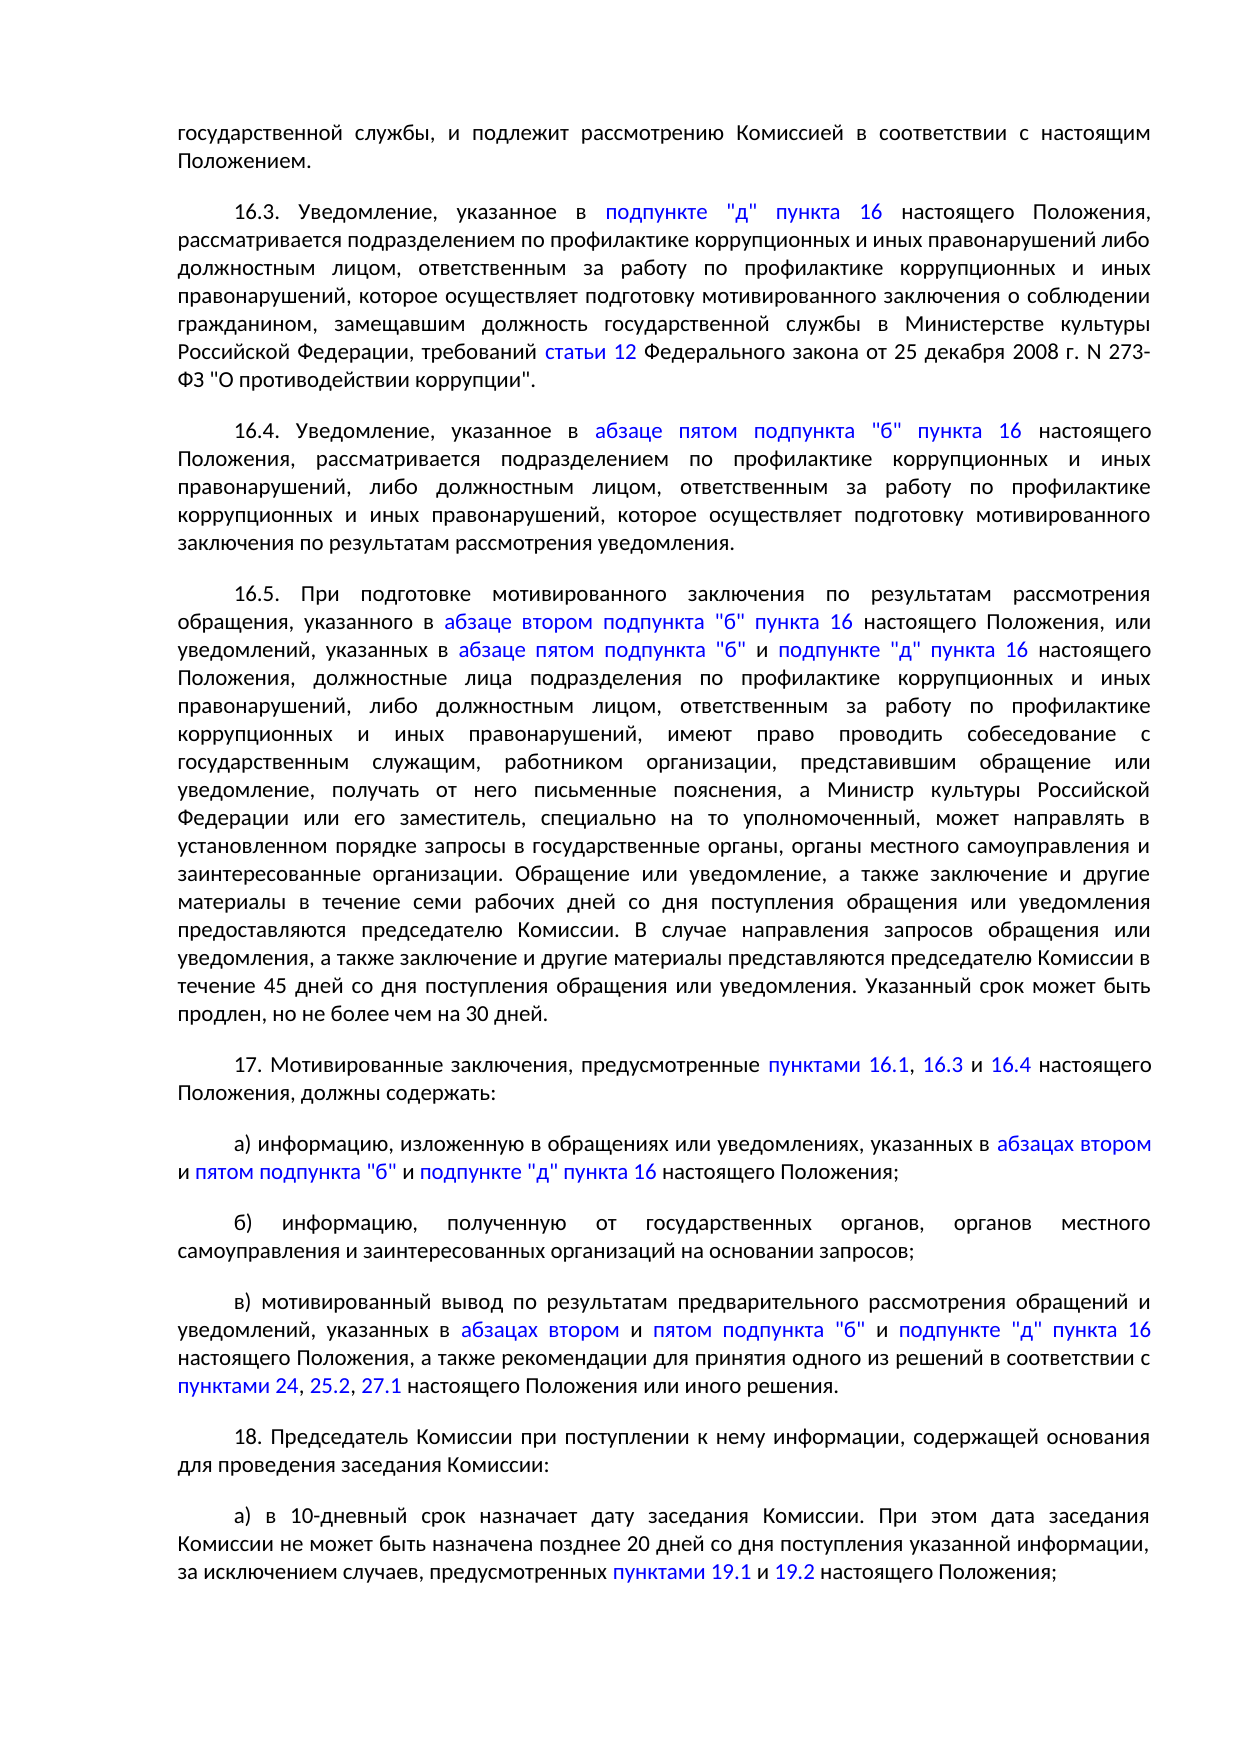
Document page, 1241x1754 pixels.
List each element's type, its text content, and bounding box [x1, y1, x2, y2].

text б) информацию, полученную от государственных органов, органов местного самоуправления и заинтересованных организаций на основании запросов; [177, 1208, 1152, 1264]
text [177, 118, 1152, 174]
text а) информацию, изложенную в обращениях или уведомлениях, указанных в абзацах втором и пятом подпункта "б" и подпункте "д" пункта 16 настоящего Положения; [177, 1129, 1152, 1185]
text 18. Председатель Комиссии при поступлении к нему информации, содержащей основания для проведения заседания Комиссии: [177, 1422, 1152, 1478]
text 17. Мотивированные заключения, предусмотренные пунктами 16.1, 16.3 и 16.4 настоящего Положения, должны содержать: [177, 1050, 1152, 1106]
text в) мотивированный вывод по результатам предварительного рассмотрения обращений и уведомлений, указанных в абзацах втором и пятом подпункта "б" и подпункте "д" пункта 16 настоящего Положения, а также рекомендации для принятия одного из решений в соответствии с пунктами 24, 25.2, 27.1 настоящего Положения или иного решения. [177, 1287, 1152, 1399]
text 16.3. Уведомление, указанное в подпункте "д" пункта 16 настоящего Положения, рассматривается подразделением по профилактике коррупционных и иных правонарушений либо должностным лицом, ответственным за работу по профилактике коррупционных и иных правонарушений, которое осуществляет подготовку мотивированного заключения о соблюдении гражданином, замещавшим должность государственной службы в Министерстве культуры Российской Федерации, требований статьи 12 Федерального закона от 25 декабря 2008 г. N 273-ФЗ "О противодействии коррупции". [177, 197, 1152, 393]
text а) в 10-дневный срок назначает дату заседания Комиссии. При этом дата заседания Комиссии не может быть назначена позднее 20 дней со дня поступления указанной информации, за исключением случаев, предусмотренных пунктами 19.1 и 19.2 настоящего Положения; [177, 1501, 1152, 1585]
text 16.4. Уведомление, указанное в абзаце пятом подпункта "б" пункта 16 настоящего Положения, рассматривается подразделением по профилактике коррупционных и иных правонарушений, либо должностным лицом, ответственным за работу по профилактике коррупционных и иных правонарушений, которое осуществляет подготовку мотивированного заключения по результатам рассмотрения уведомления. [177, 416, 1152, 556]
text 16.5. При подготовке мотивированного заключения по результатам рассмотрения обращения, указанного в абзаце втором подпункта "б" пункта 16 настоящего Положения, или уведомлений, указанных в абзаце пятом подпункта "б" и подпункте "д" пункта 16 настоящего Положения, должностные лица подразделения по профилактике коррупционных и иных правонарушений, либо должностным лицом, ответственным за работу по профилактике коррупционных и иных правонарушений, имеют право проводить собеседование с государственным служащим, работником организации, представившим обращение или уведомление, получать от него письменные пояснения, а Министр культуры Российской Федерации или его заместитель, специально на то уполномоченный, может направлять в установленном порядке запросы в государственные органы, органы местного самоуправления и заинтересованные организации. Обращение или уведомление, а также заключение и другие материалы в течение семи рабочих дней со дня поступления обращения или уведомления предоставляются председателю Комиссии. В случае направления запросов обращения или уведомления, а также заключение и другие материалы представляются председателю Комиссии в течение 45 дней со дня поступления обращения или уведомления. Указанный срок может быть продлен, но не более чем на 30 дней. [177, 579, 1152, 1027]
